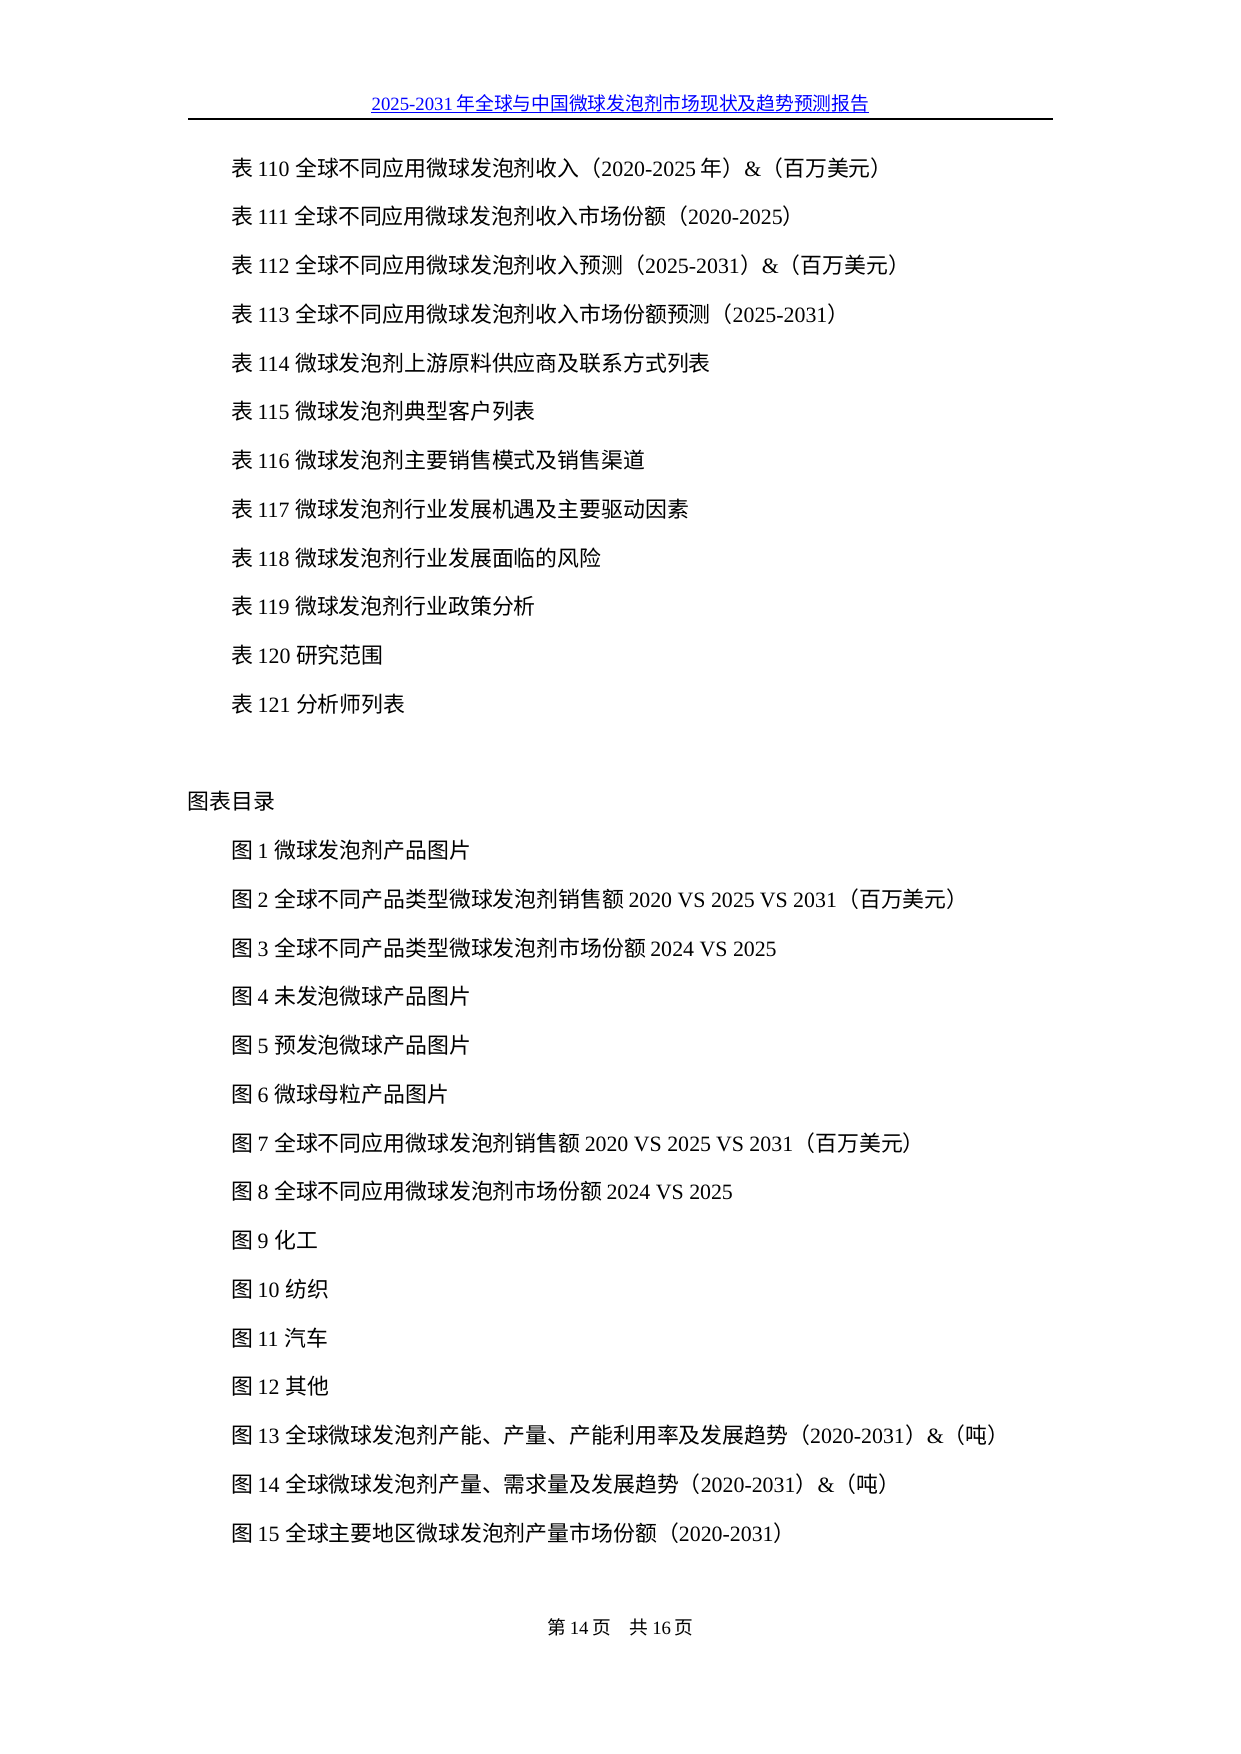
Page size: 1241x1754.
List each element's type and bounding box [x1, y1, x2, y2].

text [187, 150, 1053, 1548]
